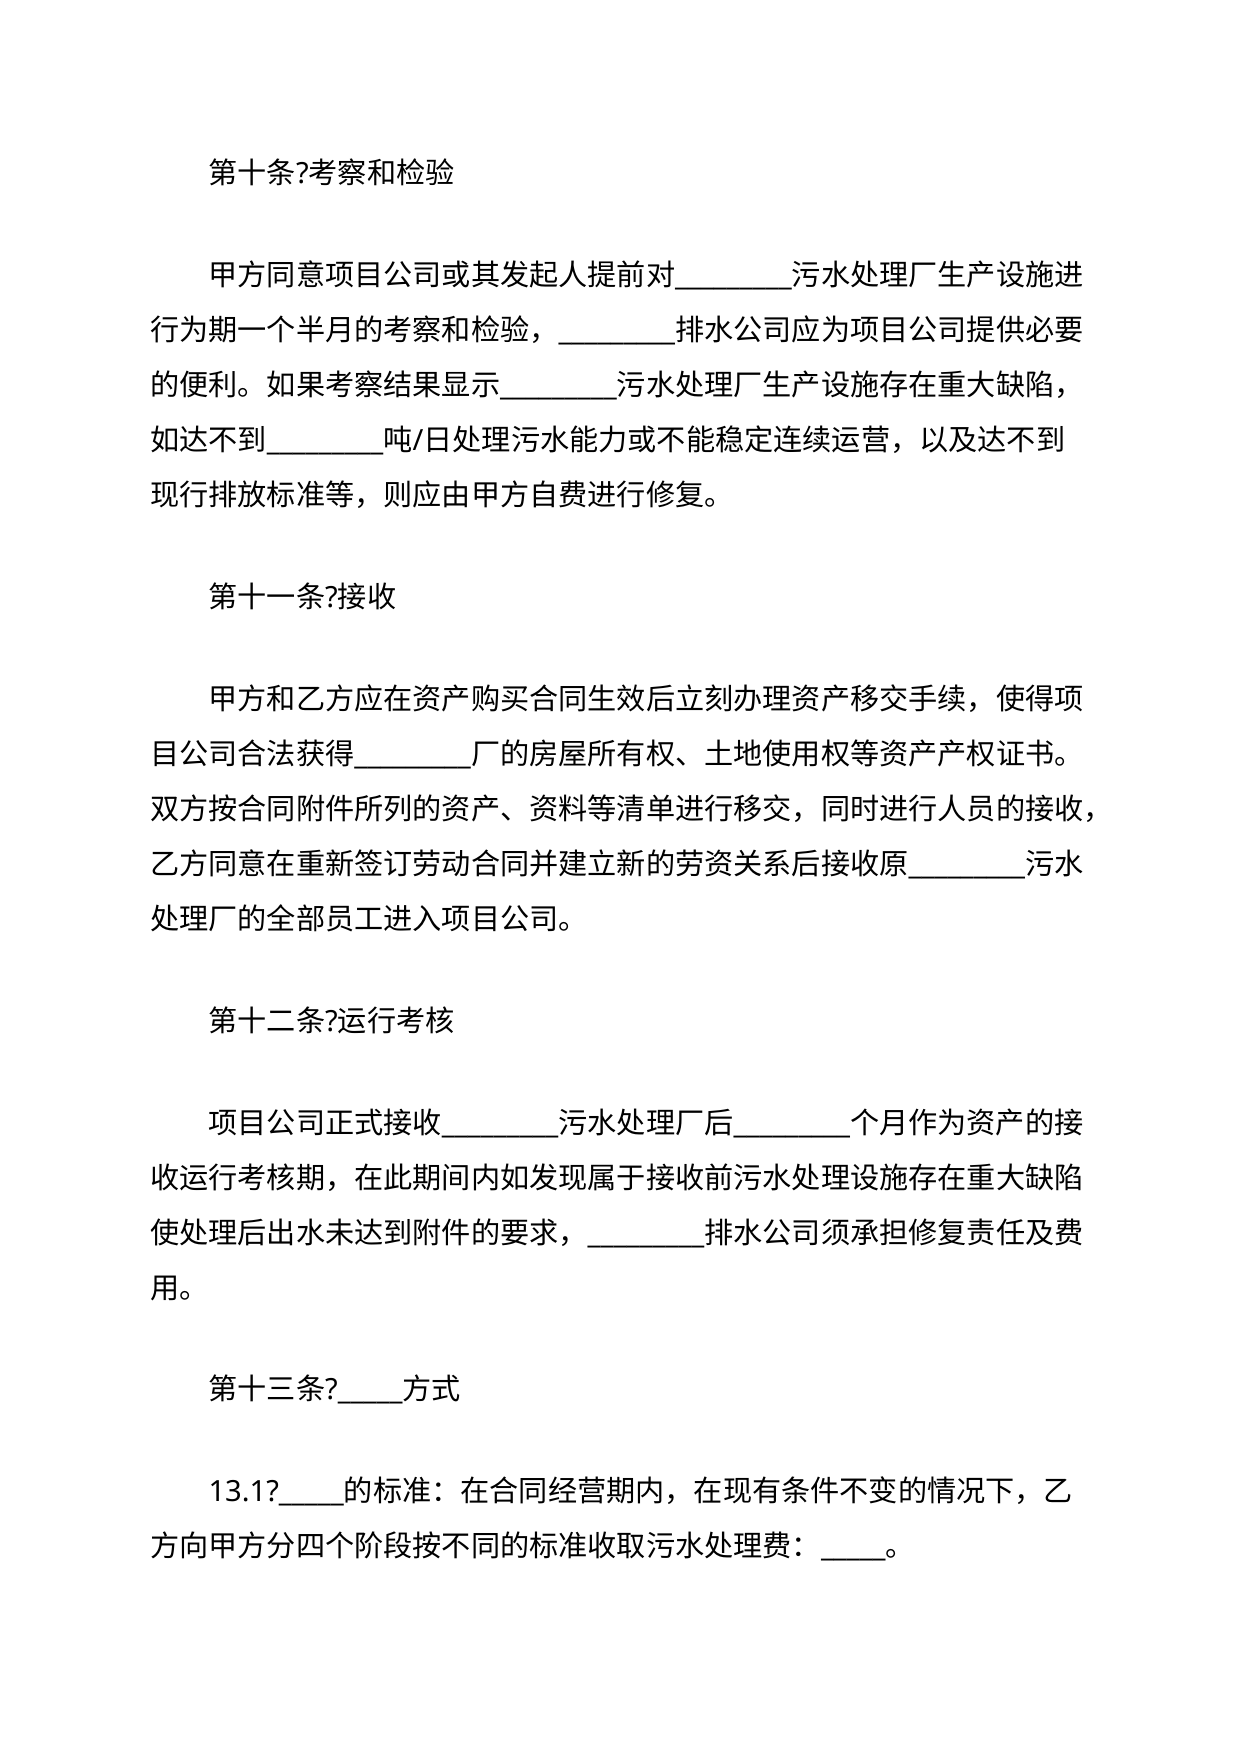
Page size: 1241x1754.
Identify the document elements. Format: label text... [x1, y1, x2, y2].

text 项目公司正式接收_________污水处理厂后_________个月作为资产的接收运行考核期，在此期间内如发现属于接收前污水处理设施存在重大缺陷使处理后出水未达到附件的要求，_________排水公司须承担修复责任及费用。 [150, 1099, 1090, 1306]
text 第十三条?_____方式 [150, 1366, 1090, 1408]
text 第十二条?运行考核 [150, 997, 1090, 1040]
text 13.1?_____的标准：在合同经营期内，在现有条件不变的情况下，乙方向甲方分四个阶段按不同的标准收取污水处理费：_____。 [150, 1468, 1090, 1565]
text 甲方和乙方应在资产购买合同生效后立刻办理资产移交手续，使得项目公司合法获得_________厂的房屋所有权、土地使用权等资产产权证书。双方按合同附件所列的资产、资料等清单进行移交，同时进行人员的接收，乙方同意在重新签订劳动合同并建立新的劳资关系后接收原_________污水处理厂的全部员工进入项目公司。 [150, 676, 1090, 938]
text 第十一条?接收 [150, 574, 1090, 616]
text 第十条?考察和检验 [150, 150, 1090, 192]
text 甲方同意项目公司或其发起人提前对_________污水处理厂生产设施进行为期一个半月的考察和检验，_________排水公司应为项目公司提供必要的便利。如果考察结果显示_________污水处理厂生产设施存在重大缺陷，如达不到_________吨/日处理污水能力或不能稳定连续运营，以及达不到现行排放标准等，则应由甲方自费进行修复。 [150, 252, 1090, 514]
